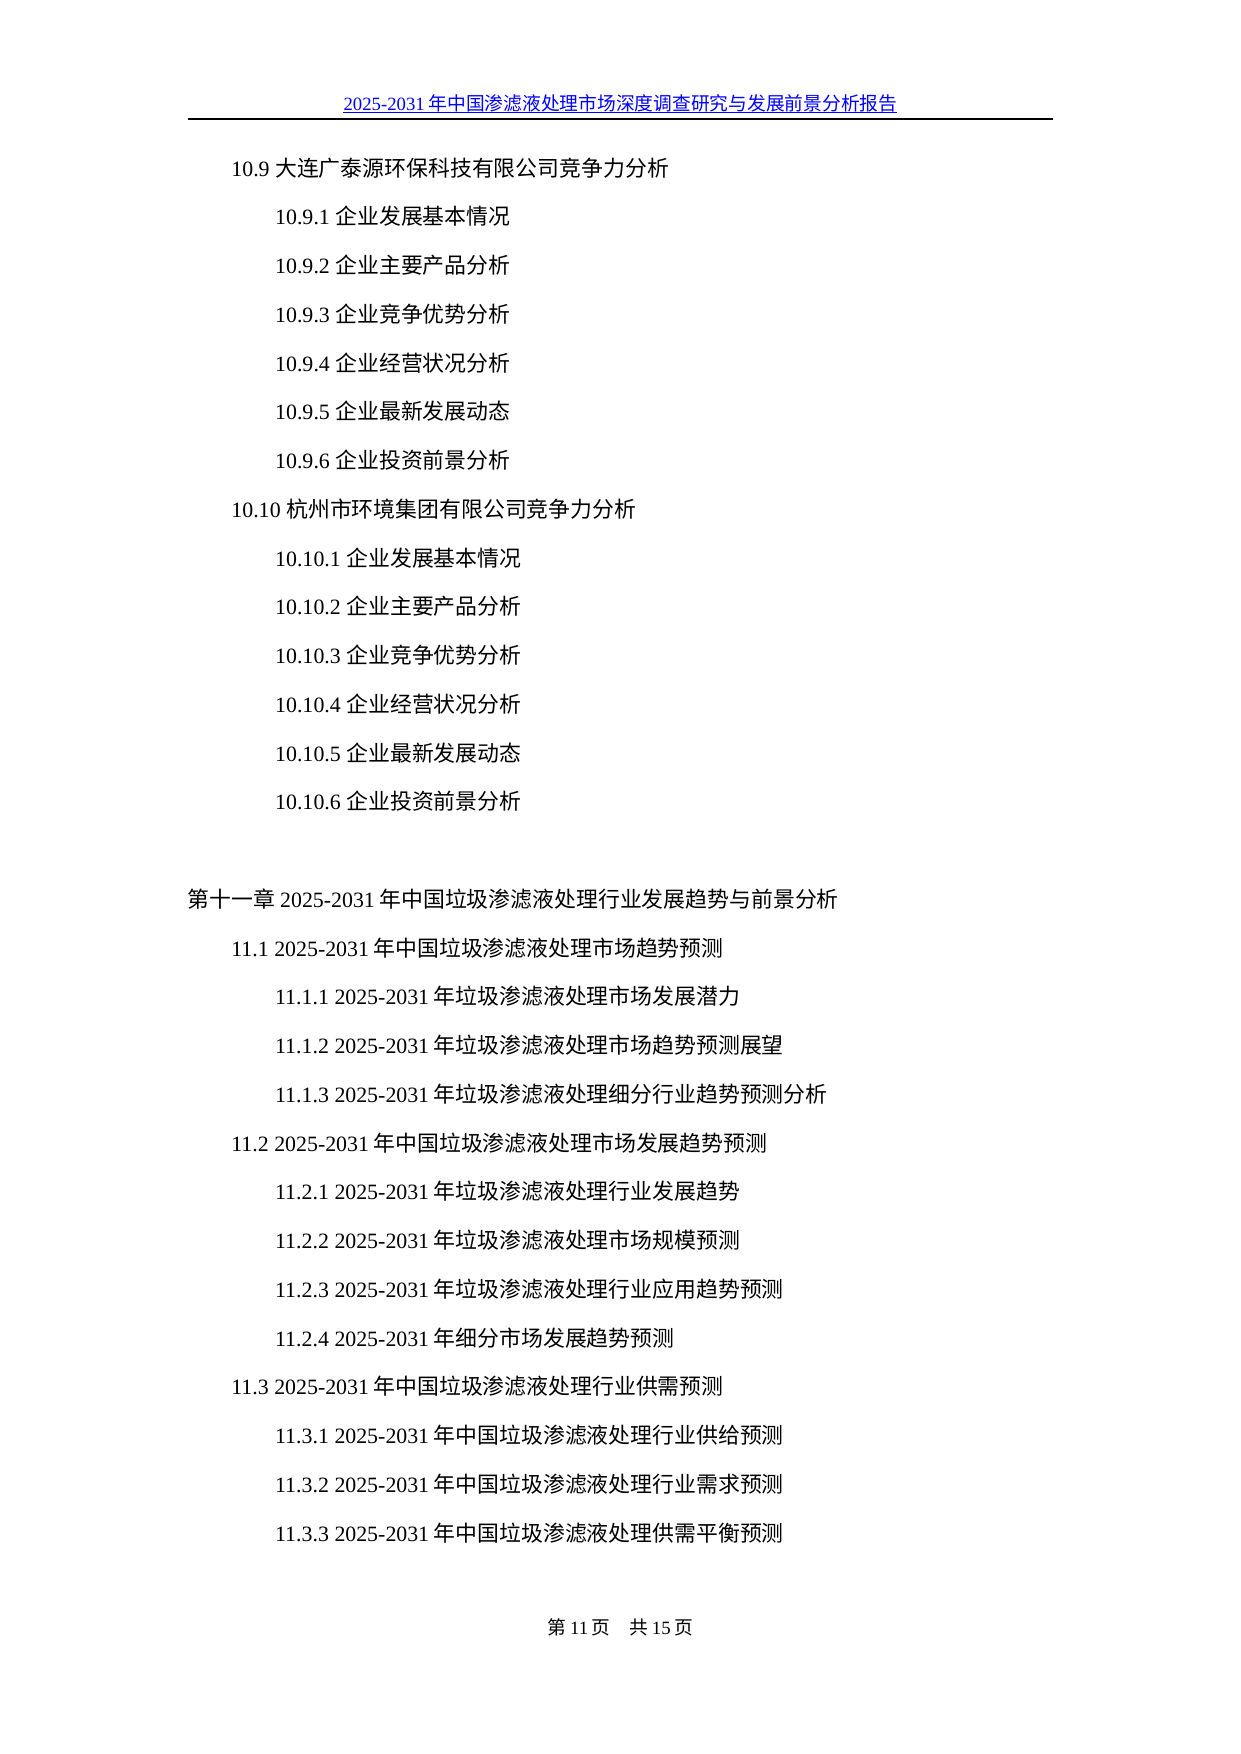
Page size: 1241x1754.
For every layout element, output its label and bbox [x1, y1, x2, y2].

text [187, 150, 1053, 1548]
